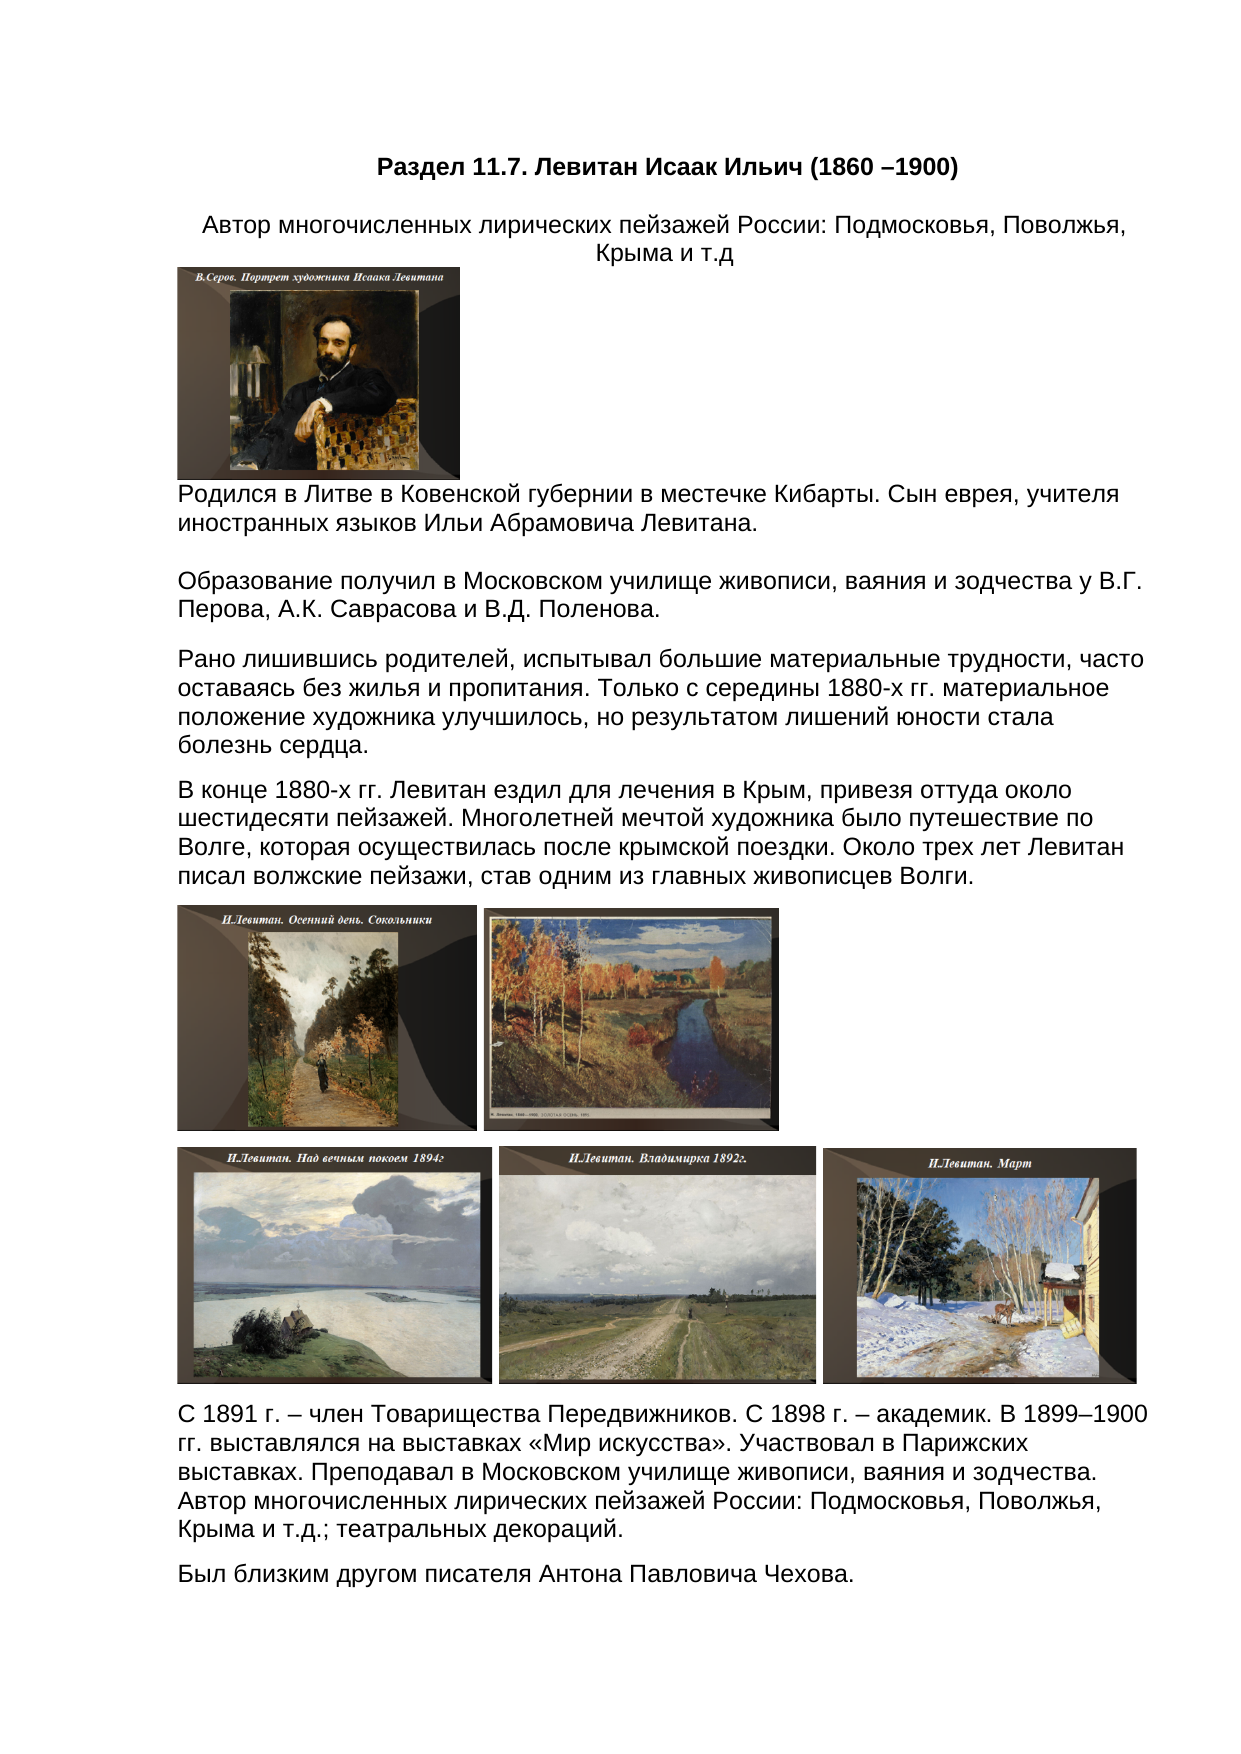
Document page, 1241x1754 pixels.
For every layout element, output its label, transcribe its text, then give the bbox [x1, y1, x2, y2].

text В конце 1880-х гг. Левитан ездил для лечения в Крым, привезя оттуда около шестидесяти пейзажей. Многолетней мечтой художника было путешествие по Волге, которая осуществилась после крымской поездки. Около трех лет Левитан писал волжские пейзажи, став одним из главных живописцев Волги. [177, 775, 1152, 890]
picture [823, 1148, 1137, 1384]
text Автор многочисленных лирических пейзажей России: Подмосковья, Поволжья, Крыма и т.д [177, 210, 1152, 267]
text С 1891 г. – член Товарищества Передвижников. С 1898 г. – академик. В 1899–1900 гг. выставлялся на выставках «Мир искусства». Участвовал в Парижских выставках. Преподавал в Московском училище живописи, ваяния и зодчества. Автор многочисленных лирических пейзажей России: Подмосковья, Поволжья, Крыма и т.д.; театральных декораций. [177, 1399, 1152, 1543]
text Рано лишившись родителей, испытывал большие материальные трудности, часто оставаясь без жилья и пропитания. Только с середины 1880-х гг. материальное положение художника улучшилось, но результатом лишений юности стала болезнь сердца. [177, 644, 1152, 759]
picture [177, 267, 460, 480]
text Образование получил в Московском училище живописи, ваяния и зодчества у В.Г. Перова, А.К. Саврасова и В.Д. Поленова. [177, 537, 1152, 623]
picture [483, 908, 779, 1131]
text Родился в Литве в Ковенской губернии в местечке Кибарты. Сын еврея, учителя иностранных языков Ильи Абрамовича Левитана. [177, 479, 1152, 537]
picture [499, 1146, 817, 1384]
text Раздел 11.7. Левитан Исаак Ильич (1860 –1900) [177, 152, 1152, 181]
picture [177, 905, 477, 1131]
text Был близким другом писателя Антона Павловича Чехова. [177, 1559, 1152, 1588]
picture [177, 1147, 493, 1384]
